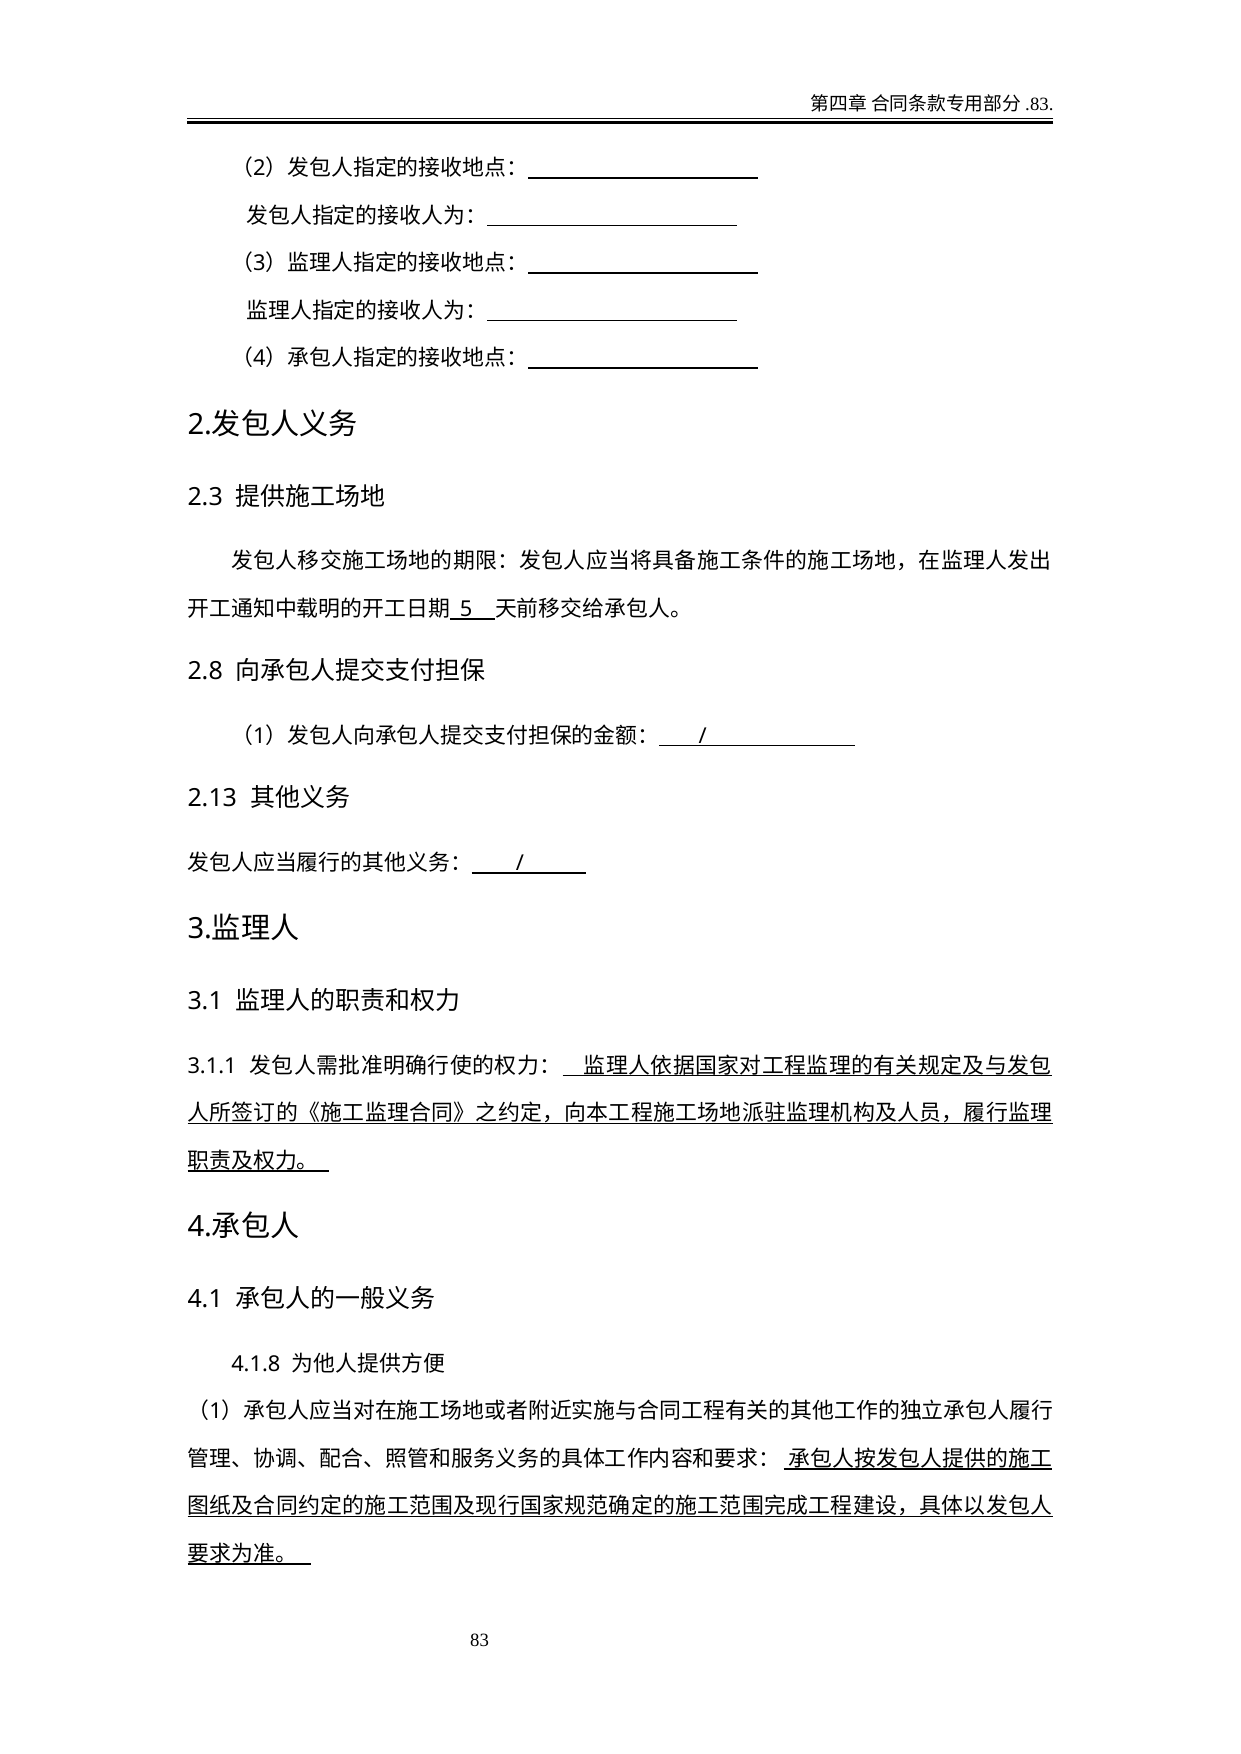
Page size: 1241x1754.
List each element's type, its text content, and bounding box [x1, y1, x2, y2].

text 3.1.1 发包人需批准明确行使的权力： 监理人依据国家对工程监理的有关规定及与发包人所签订的《施工监理合同》之约定，向本工程施工场地派驻监理机构及人员，履行监理职责及权力。 [187, 1048, 1053, 1123]
text （1）发包人向承包人提交支付担保的金额： / [187, 718, 1053, 749]
text （3）监理人指定的接收地点： [187, 245, 1053, 277]
text （1）承包人应当对在施工场地或者附近实施与合同工程有关的其他工作的独立承包人履行管理、协调、配合、照管和服务义务的具体工作内容和要求： 承包人按发包人提供的施工图纸及合同约定的施工范围及现行国家规范确定的施工范围完成工程建设，具体以发包人要求为准。 [187, 1393, 1053, 1516]
text 3.监理人 [187, 905, 1053, 947]
text （4）承包人指定的接收地点： [187, 340, 1053, 372]
text 监理人指定的接收人为： [187, 293, 1053, 324]
text 2.3 提供施工场地 [187, 476, 1053, 513]
text 3.1 监理人的职责和权力 [187, 981, 1053, 1017]
text 发包人指定的接收人为： [187, 198, 1053, 229]
text 4.承包人 [187, 1203, 1053, 1245]
text （2）发包人指定的接收地点： [187, 150, 1053, 182]
text 2.8 向承包人提交支付担保 [187, 651, 1053, 687]
text 2.发包人义务 [187, 400, 1053, 443]
text 4.1 承包人的一般义务 [187, 1279, 1053, 1315]
text 4.1.8 为他人提供方便 [187, 1346, 1053, 1377]
text 3.1.1 发包人需批准明确行使的权力： 监理人依据国家对工程监理的有关规定及与发包人所签订的《施工监理合同》之约定，向本工程施工场地派驻监理机构及人员，履行监理职责及权力。 [187, 1124, 1053, 1174]
text 发包人应当履行的其他义务： / [187, 845, 1053, 876]
text 发包人移交施工场地的期限：发包人应当将具备施工条件的施工场地，在监理人发出开工通知中载明的开工日期 5 天前移交给承包人。 [187, 543, 1053, 622]
text （1）承包人应当对在施工场地或者附近实施与合同工程有关的其他工作的独立承包人履行管理、协调、配合、照管和服务义务的具体工作内容和要求： 承包人按发包人提供的施工图纸及合同约定的施工范围及现行国家规范确定的施工范围完成工程建设，具体以发包人要求为准。 [187, 1517, 1053, 1568]
text 2.13 其他义务 [187, 778, 1053, 814]
